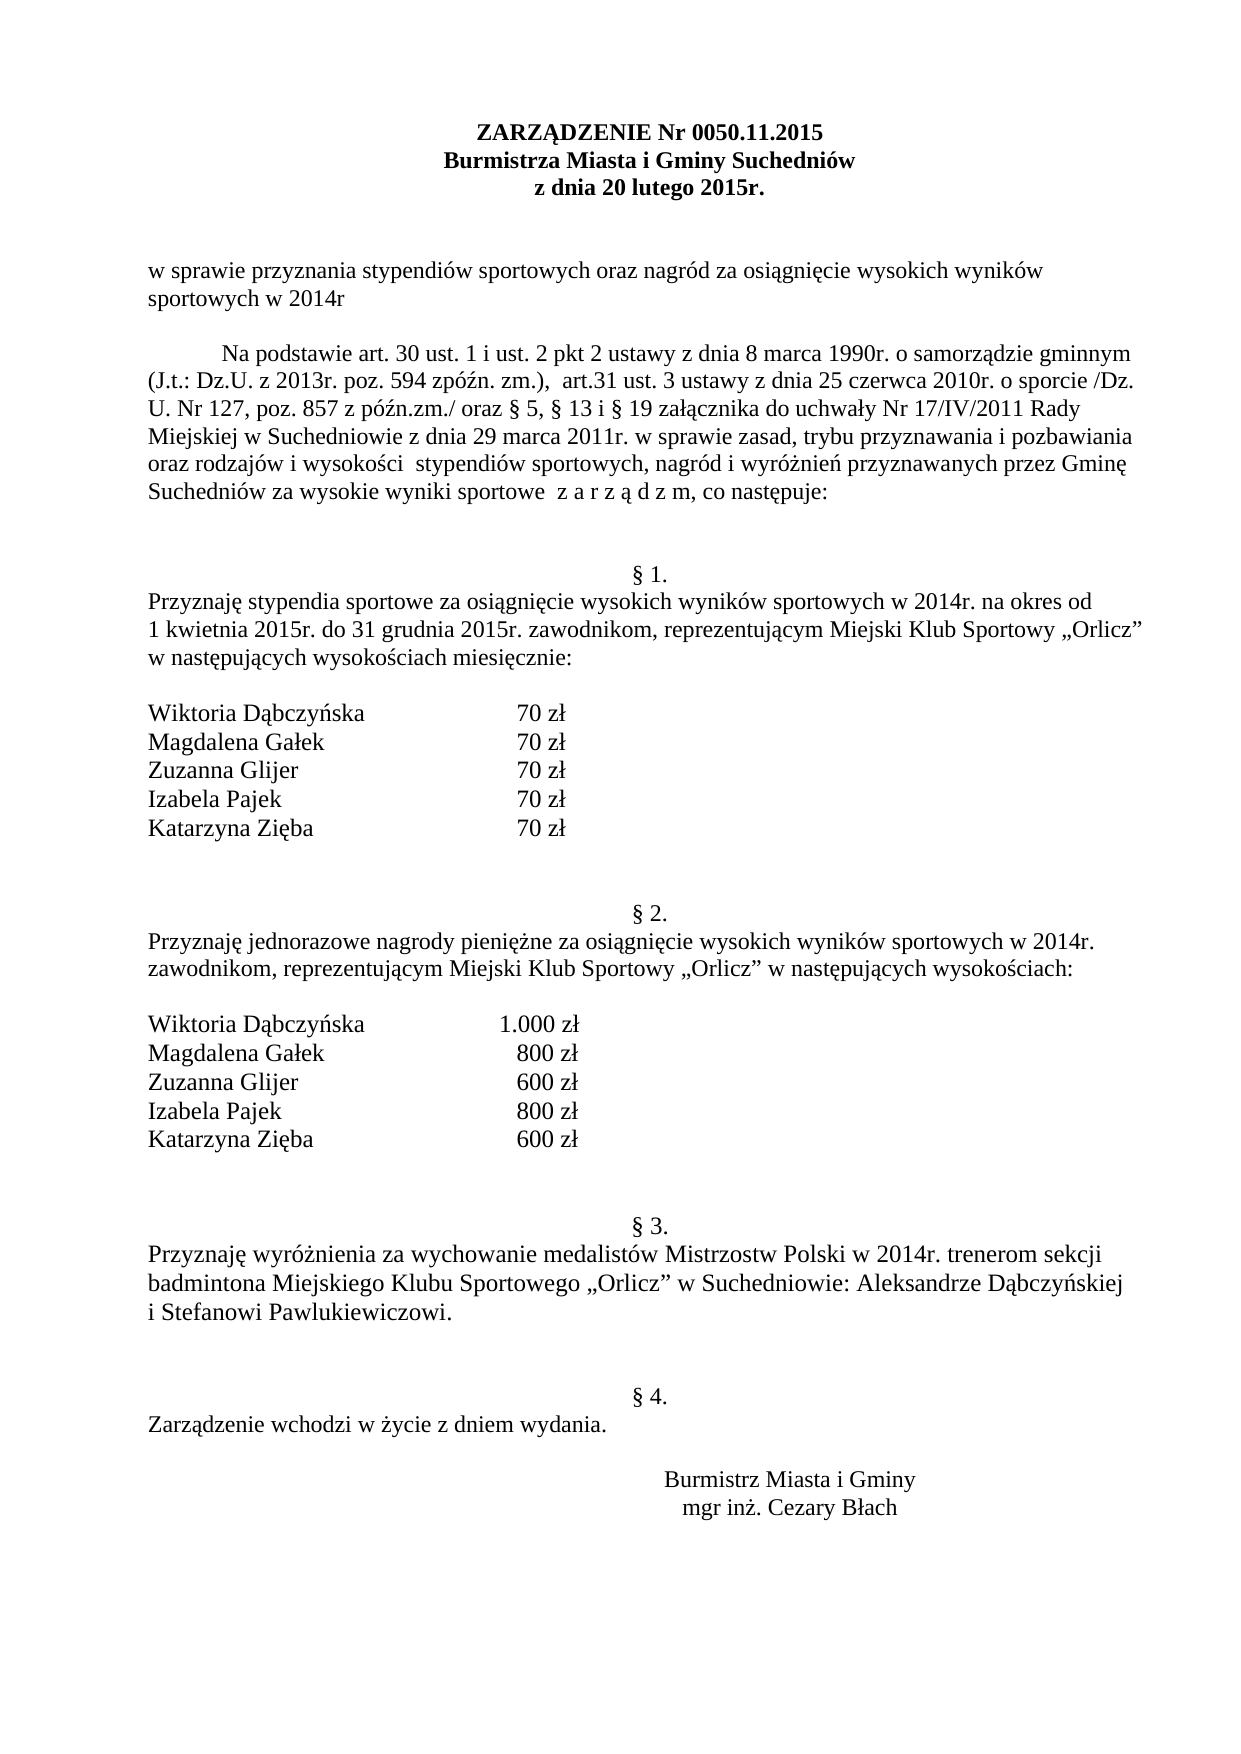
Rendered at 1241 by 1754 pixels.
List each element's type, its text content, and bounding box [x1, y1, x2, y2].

text mgr inż. Cezary Błach [148, 1492, 1152, 1548]
text Izabela Pajek 70 zł [148, 784, 1152, 813]
text Zuzanna Glijer 70 zł [148, 755, 1152, 784]
text Przyznaję jednorazowe nagrody pieniężne za osiągnięcie wysokich wyników sportowych w 2014r. zawodnikom, reprezentującym Miejski Klub Sportowy „Orlicz” w następujących wysokościach: [148, 927, 1152, 982]
text Wiktoria Dąbczyńska 1.000 zł [148, 1009, 1152, 1038]
text Burmistrz Miasta i Gminy [148, 1465, 1152, 1492]
text Katarzyna Zięba 600 zł [148, 1124, 1152, 1153]
text Zuzanna Glijer 600 zł [148, 1067, 1152, 1096]
text w sprawie przyznania stypendiów sportowych oraz nagród za osiągnięcie wysokich wyników sportowych w 2014r [148, 256, 1152, 311]
text § 4. [148, 1382, 1152, 1410]
text § 3. [148, 1211, 1152, 1239]
text Burmistrza Miasta i Gminy Suchedniów [148, 146, 1152, 173]
text Na podstawie art. 30 ust. 1 i ust. 2 pkt 2 ustawy z dnia 8 marca 1990r. o samorządzie gminnym (J.t.: Dz.U. z 2013r. poz. 594 zpóźn. zm.), art.31 ust. 3 ustawy z dnia 25 czerwca 2010r. o sporcie /Dz. U. Nr 127, poz. 857 z późn.zm./ oraz § 5, § 13 i § 19 załącznika do uchwały Nr 17/IV/2011 Rady Miejskiej w Suchedniowie z dnia 29 marca 2011r. w sprawie zasad, trybu przyznawania i pozbawiania oraz rodzajów i wysokości stypendiów sportowych, nagród i wyróżnień przyznawanych przez Gminę Suchedniów za wysokie wyniki sportowe z a r z ą d z m, co następuje: [148, 339, 1152, 504]
text Przyznaję stypendia sportowe za osiągnięcie wysokich wyników sportowych w 2014r. na okres od 1 kwietnia 2015r. do 31 grudnia 2015r. zawodnikom, reprezentującym Miejski Klub Sportowy „Orlicz” w następujących wysokościach miesięcznie: [148, 587, 1152, 670]
text Przyznaję wyróżnienia za wychowanie medalistów Mistrzostw Polski w 2014r. trenerom sekcji badmintona Miejskiego Klubu Sportowego „Orlicz” w Suchedniowie: Aleksandrze Dąbczyńskiej i Stefanowi Pawlukiewiczowi. [148, 1239, 1152, 1326]
text ZARZĄDZENIE Nr 0050.11.2015 [148, 118, 1152, 146]
text Magdalena Gałek 70 zł [148, 727, 1152, 755]
text Katarzyna Zięba 70 zł [148, 813, 1152, 842]
text Magdalena Gałek 800 zł [148, 1038, 1152, 1067]
text § 2. [148, 899, 1152, 927]
text § 1. [148, 560, 1152, 587]
text z dnia 20 lutego 2015r. [148, 173, 1152, 201]
text Wiktoria Dąbczyńska 70 zł [148, 698, 1152, 727]
text Izabela Pajek 800 zł [148, 1096, 1152, 1124]
text Zarządzenie wchodzi w życie z dniem wydania. [148, 1410, 1152, 1437]
